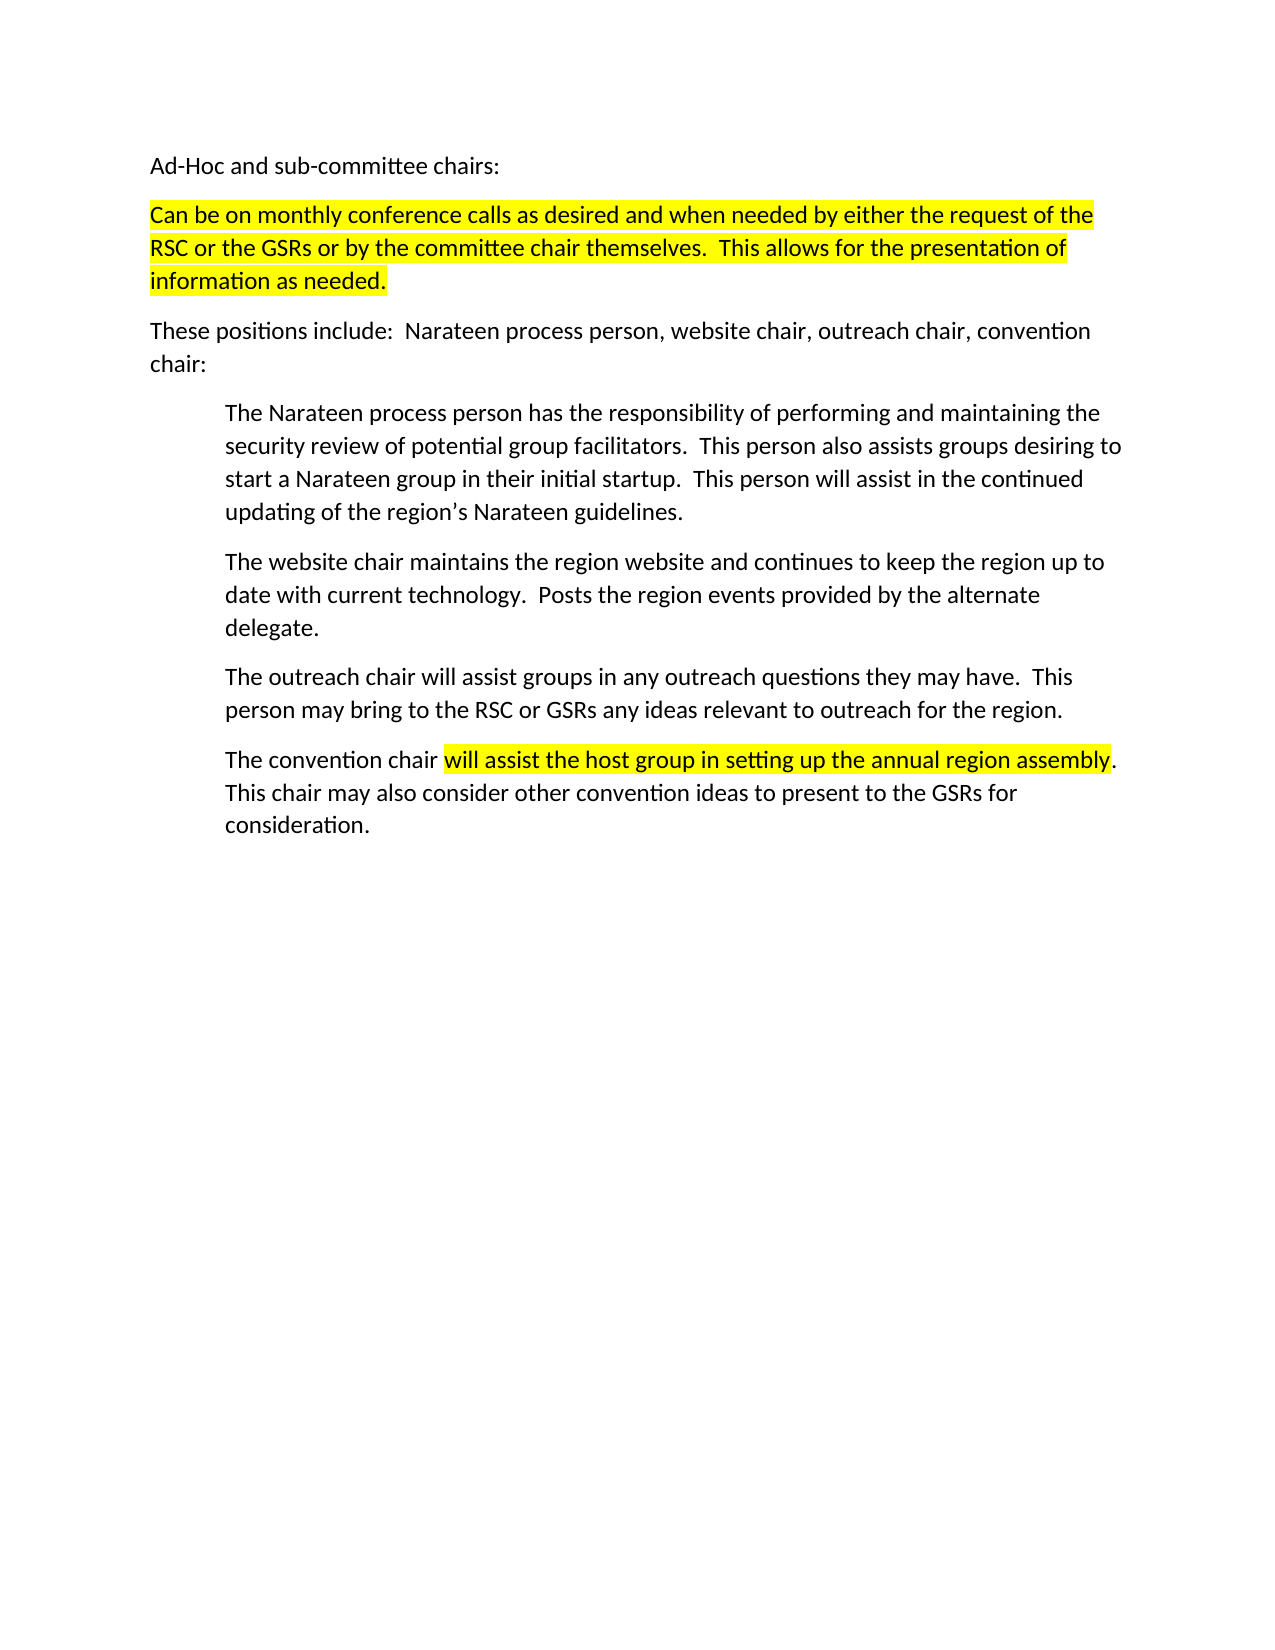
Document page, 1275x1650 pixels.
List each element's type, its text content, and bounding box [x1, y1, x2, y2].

text The Narateen process person has the responsibility of performing and maintaining the security review of potential group facilitators. This person also assists groups desiring to start a Narateen group in their initial startup. This person will assist in the continued updating of the region’s Narateen guidelines. [225, 397, 1125, 527]
text These positions include: Narateen process person, website chair, outreach chair, convention chair: [150, 315, 1125, 378]
text Can be on monthly conference calls as desired and when needed by either the request of the RSC or the GSRs or by the committee chair themselves. This allows for the presentation of information as needed. [150, 199, 1125, 296]
text The outreach chair will assist groups in any outreach questions they may have. This person may bring to the RSC or GSRs any ideas relevant to outreach for the region. [225, 661, 1125, 725]
text The website chair maintains the region website and continues to keep the region up to date with current technology. Posts the region events provided by the alternate delegate. [225, 546, 1125, 642]
text The convention chair will assist the host group in setting up the annual region assembly. This chair may also consider other convention ideas to present to the GSRs for consideration. [225, 744, 1125, 840]
text Ad-Hoc and sub-committee chairs: [150, 150, 1125, 181]
